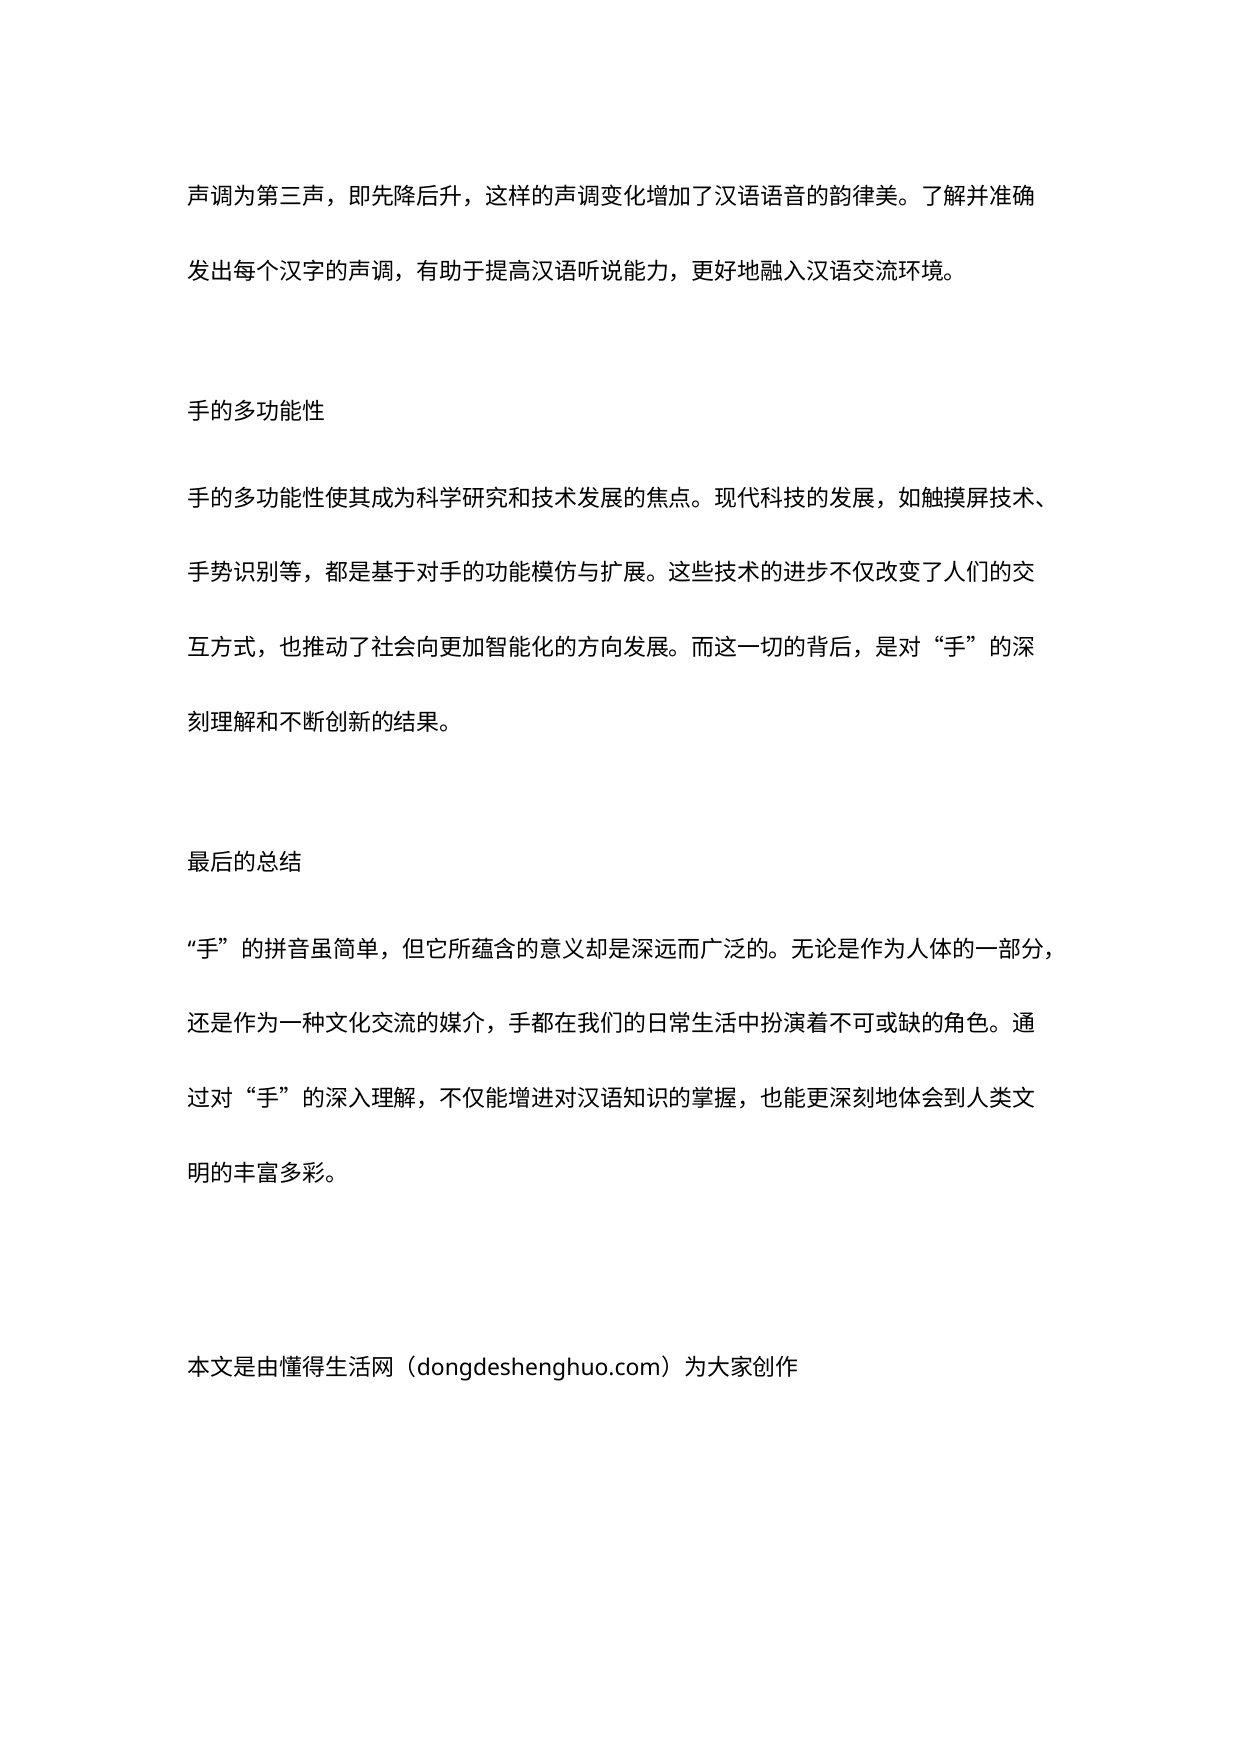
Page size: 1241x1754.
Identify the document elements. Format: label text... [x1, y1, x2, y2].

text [187, 162, 1053, 302]
text “手”的拼音虽简单，但它所蕴含的意义却是深远而广泛的。无论是作为人体的一部分，还是作为一种文化交流的媒介，手都在我们的日常生活中扮演着不可或缺的角色。通过对“手”的深入理解，不仅能增进对汉语知识的掌握，也能更深刻地体会到人类文明的丰富多彩。 [187, 915, 1053, 1204]
text 本文是由懂得生活网（dongdeshenghuo.com）为大家创作 [187, 1333, 1053, 1398]
text 手的多功能性 [187, 377, 1053, 442]
text 手的多功能性使其成为科学研究和技术发展的焦点。现代科技的发展，如触摸屏技术、手势识别等，都是基于对手的功能模仿与扩展。这些技术的进步不仅改变了人们的交互方式，也推动了社会向更加智能化的方向发展。而这一切的背后，是对“手”的深刻理解和不断创新的结果。 [187, 464, 1053, 753]
text 最后的总结 [187, 828, 1053, 893]
